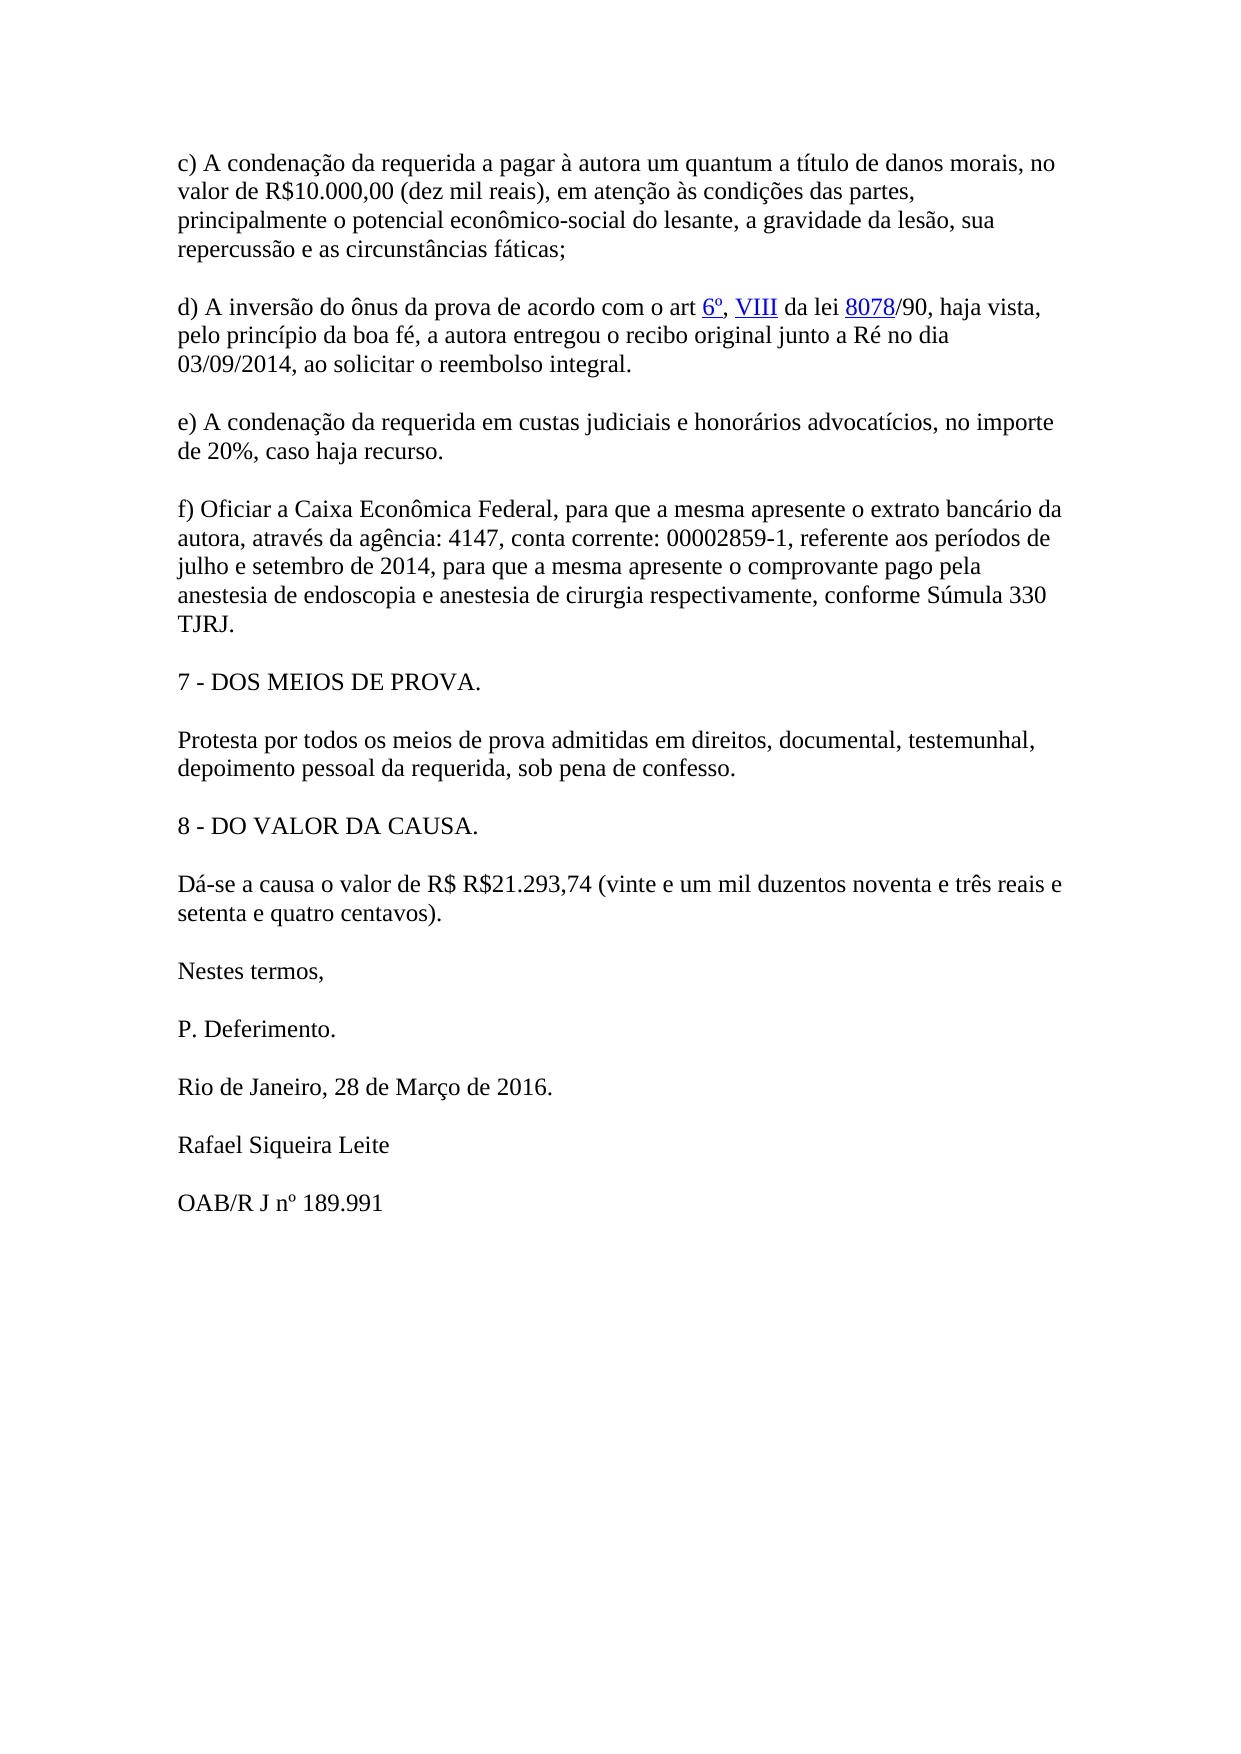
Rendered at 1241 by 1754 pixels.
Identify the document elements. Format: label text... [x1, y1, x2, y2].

text Dá-se a causa o valor de R$ R$21.293,74 (vinte e um mil duzentos noventa e três reais e setenta e quatro centavos). [177, 869, 1063, 927]
text Protesta por todos os meios de prova admitidas em direitos, documental, testemunhal, depoimento pessoal da requerida, sob pena de confesso. [177, 725, 1063, 782]
text Rio de Janeiro, 28 de Março de 2016. [177, 1072, 1063, 1101]
text OAB/R J nº 189.991 [177, 1188, 1063, 1216]
text P. Deferimento. [177, 1014, 1063, 1043]
text f) Oficiar a Caixa Econômica Federal, para que a mesma apresente o extrato bancário da autora, através da agência: 4147, conta corrente: 00002859-1, referente aos períodos de julho e setembro de 2014, para que a mesma apresente o comprovante pago pela anestesia de endoscopia e anestesia de cirurgia respectivamente, conforme Súmula 330 TJRJ. [177, 494, 1063, 638]
text e) A condenação da requerida em custas judiciais e honorários advocatícios, no importe de 20%, caso haja recurso. [177, 407, 1063, 465]
text Nestes termos, [177, 956, 1063, 985]
text 8 - DO VALOR DA CAUSA. [177, 811, 1063, 840]
text d) A inversão do ônus da prova de acordo com o art 6º, VIII da lei 8078/90, haja vista, pelo princípio da boa fé, a autora entregou o recibo original junto a Ré no dia 03/09/2014, ao solicitar o reembolso integral. [177, 292, 1063, 378]
text 7 - DOS MEIOS DE PROVA. [177, 667, 1063, 696]
text Rafael Siqueira Leite [177, 1130, 1063, 1158]
text c) A condenação da requerida a pagar à autora um quantum a título de danos morais, no valor de R$10.000,00 (dez mil reais), em atenção às condições das partes, principalmente o potencial econômico-social do lesante, a gravidade da lesão, sua repercussão e as circunstâncias fáticas; [177, 148, 1063, 263]
